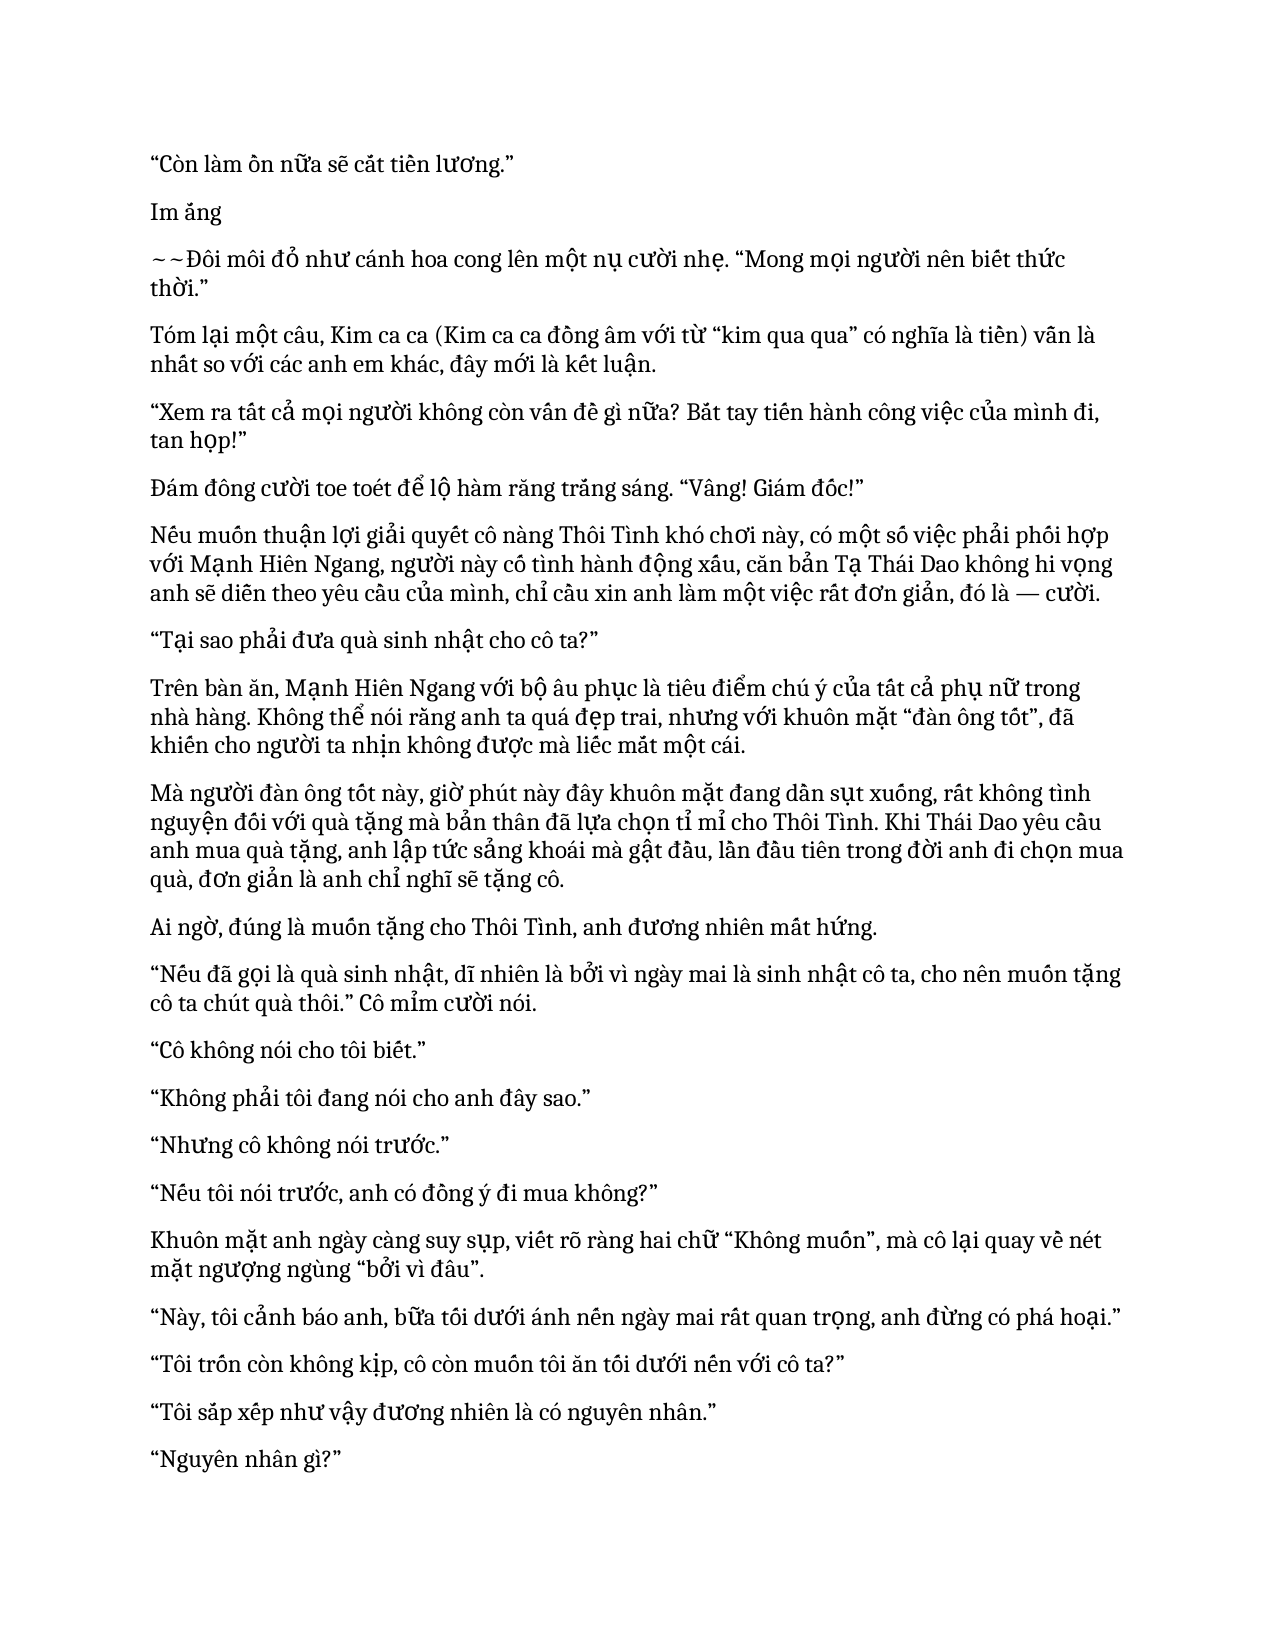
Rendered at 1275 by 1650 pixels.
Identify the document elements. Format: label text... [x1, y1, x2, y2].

text “Không phải tôi đang nói cho anh đây sao.” [150, 1084, 1125, 1112]
text Nếu muốn thuận lợi giải quyết cô nàng Thôi Tình khó chơi này, có một số việc phải phối hợp với Mạnh Hiên Ngang, người này cố tình hành động xấu, căn bản Tạ Thái Dao không hi vọng anh sẽ diễn theo yêu cầu của mình, chỉ cầu xin anh làm một việc rất đơn giản, đó là — cười. [150, 521, 1125, 607]
text “Xem ra tất cả mọi người không còn vấn đề gì nữa? Bắt tay tiến hành công việc của mình đi, tan họp!” [150, 397, 1125, 455]
text “Tôi sắp xếp như vậy đương nhiên là có nguyên nhân.” [150, 1397, 1125, 1426]
text “Nhưng cô không nói trước.” [150, 1131, 1125, 1160]
text “Nếu đã gọi là quà sinh nhật, dĩ nhiên là bởi vì ngày mai là sinh nhật cô ta, cho nên muốn tặng cô ta chút quà thôi.” Cô mỉm cười nói. [150, 960, 1125, 1017]
text “Tại sao phải đưa quà sinh nhật cho cô ta?” [150, 626, 1125, 655]
text Trên bàn ăn, Mạnh Hiên Ngang với bộ âu phục là tiêu điểm chú ý của tất cả phụ nữ trong nhà hàng. Không thể nói rằng anh ta quá đẹp trai, nhưng với khuôn mặt “đàn ông tốt”, đã khiến cho người ta nhịn không được mà liếc mắt một cái. [150, 674, 1125, 760]
text “Tôi trốn còn không kịp, cô còn muốn tôi ăn tối dưới nến với cô ta?” [150, 1350, 1125, 1379]
text Khuôn mặt anh ngày càng suy sụp, viết rõ ràng hai chữ “Không muốn”, mà cô lại quay về nét mặt ngượng ngùng “bởi vì đâu”. [150, 1226, 1125, 1284]
text “Cô không nói cho tôi biết.” [150, 1036, 1125, 1065]
text “Còn làm ồn nữa sẽ cắt tiền lương.” [150, 150, 1125, 179]
text Đám đông cười toe toét để lộ hàm răng trắng sáng. “Vâng! Giám đốc!” [150, 474, 1125, 502]
text Im ắng [150, 197, 1125, 226]
text Mà người đàn ông tốt này, giờ phút này đây khuôn mặt đang dần sụt xuống, rất không tình nguyện đối với quà tặng mà bản thân đã lựa chọn tỉ mỉ cho Thôi Tình. Khi Thái Dao yêu cầu anh mua quà tặng, anh lập tức sảng khoái mà gật đầu, lần đầu tiên trong đời anh đi chọn mua quà, đơn giản là anh chỉ nghĩ sẽ tặng cô. [150, 779, 1125, 894]
text “Nếu tôi nói trước, anh có đồng ý đi mua không?” [150, 1179, 1125, 1207]
text Tóm lại một câu, Kim ca ca (Kim ca ca đồng âm với từ “kim qua qua” có nghĩa là tiền) vẫn là nhất so với các anh em khác, đây mới là kết luận. [150, 321, 1125, 379]
text ~~Đôi môi đỏ như cánh hoa cong lên một nụ cười nhẹ. “Mong mọi người nên biết thức thời.” [150, 245, 1125, 302]
text Ai ngờ, đúng là muốn tặng cho Thôi Tình, anh đương nhiên mất hứng. [150, 912, 1125, 941]
text “Này, tôi cảnh báo anh, bữa tối dưới ánh nến ngày mai rất quan trọng, anh đừng có phá hoại.” [150, 1302, 1125, 1331]
text “Nguyên nhân gì?” [150, 1445, 1125, 1474]
